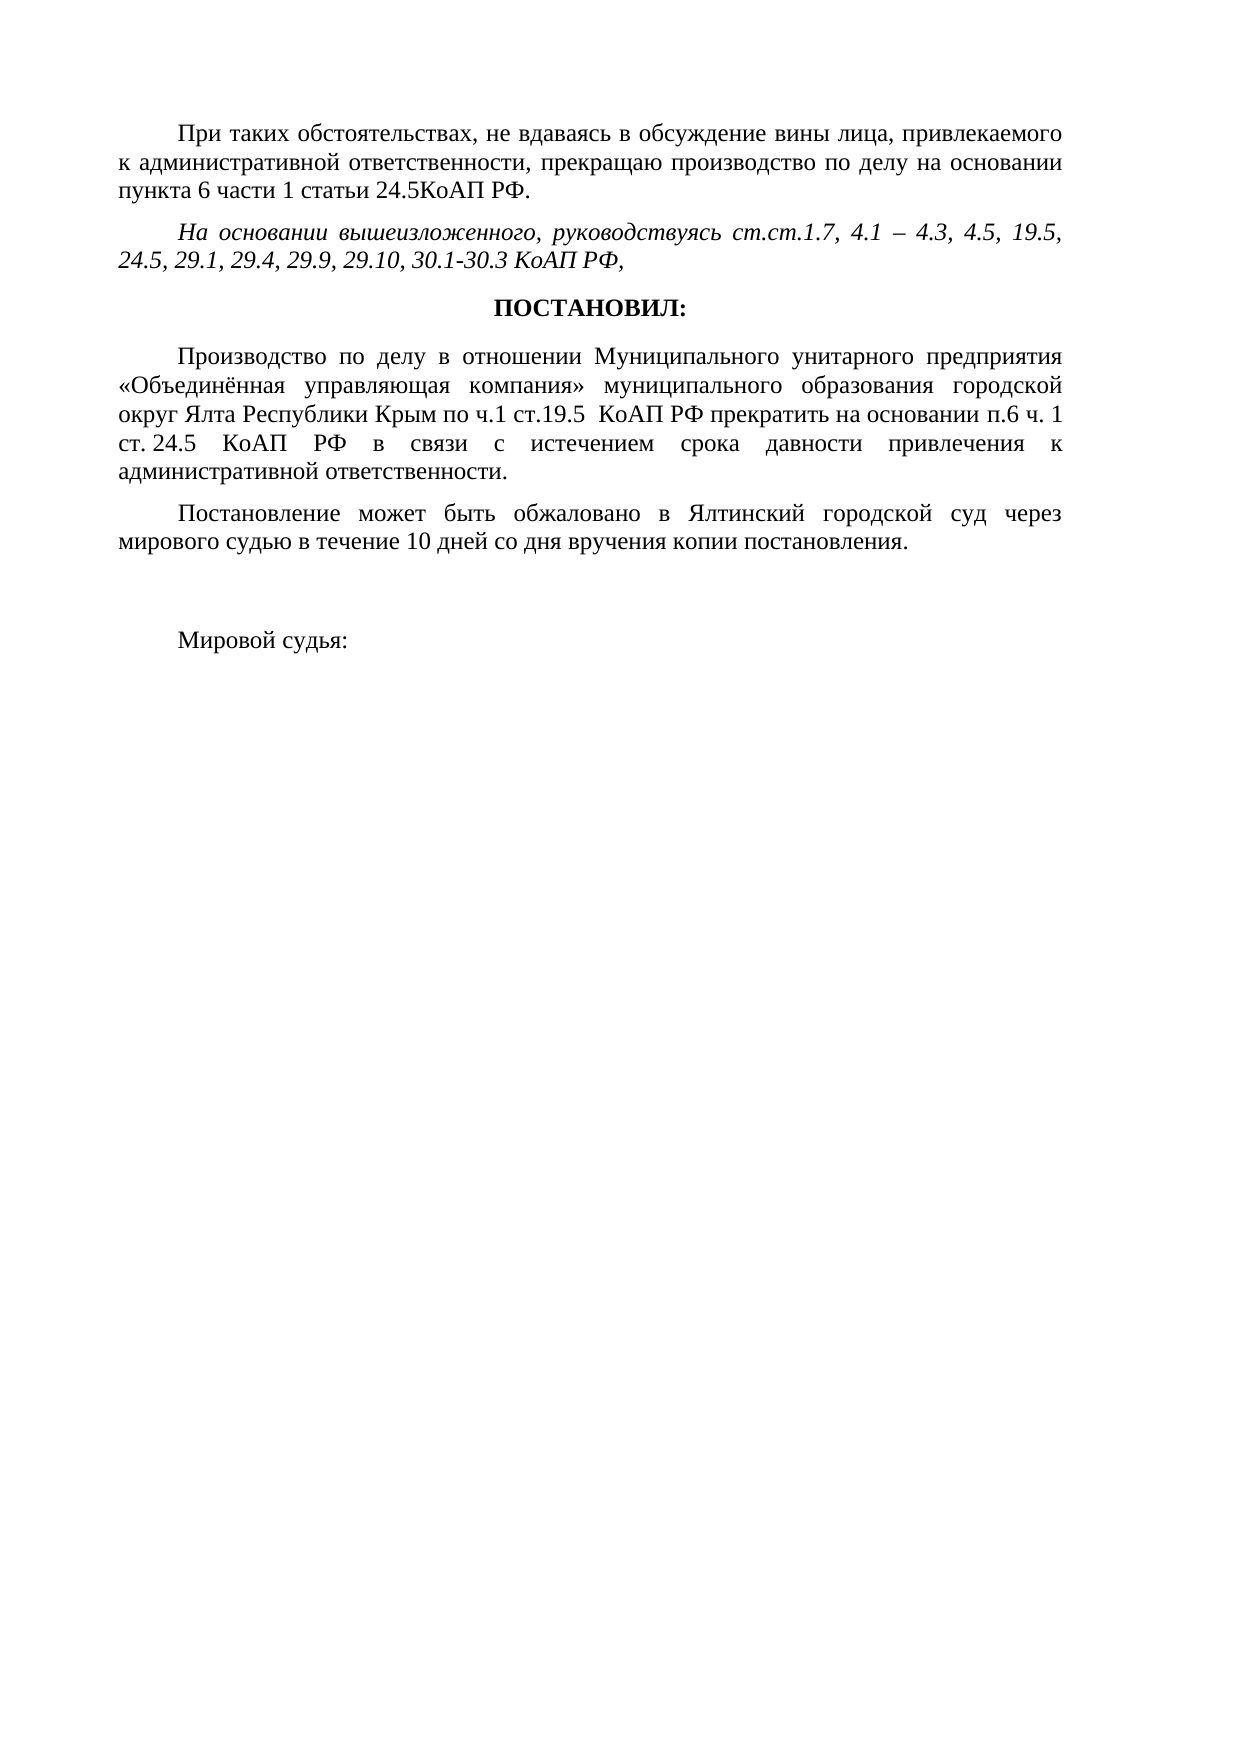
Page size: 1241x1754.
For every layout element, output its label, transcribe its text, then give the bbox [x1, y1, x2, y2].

text При таких обстоятельствах, не вдаваясь в обсуждение вины лица, привлекаемого к административной ответственности, прекращаю производство по делу на основании пункта 6 части 1 статьи 24.5КоАП РФ. [118, 118, 1063, 204]
text На основании вышеизложенного, руководствуясь ст.ст.1.7, 4.1 – 4.3, 4.5, 19.5, 24.5, 29.1, 29.4, 29.9, 29.10, 30.1-30.3 КоАП РФ, [118, 217, 1063, 274]
text Производство по делу в отношении Муниципального унитарного предприятия «Объединённая управляющая компания» муниципального образования городской округ Ялта Республики Крым по ч.1 ст.19.5 КоАП РФ прекратить на основании п.6 ч. 1 ст. 24.5 КоАП РФ в связи с истечением срока давности привлечения к административной ответственности. [118, 341, 1063, 485]
text Постановление может быть обжаловано в Ялтинский городской суд через мирового судью в течение 10 дней со дня вручения копии постановления. [118, 498, 1063, 555]
text ПОСТАНОВИЛ: [117, 293, 1063, 322]
text Мировой судья: [177, 625, 1063, 654]
